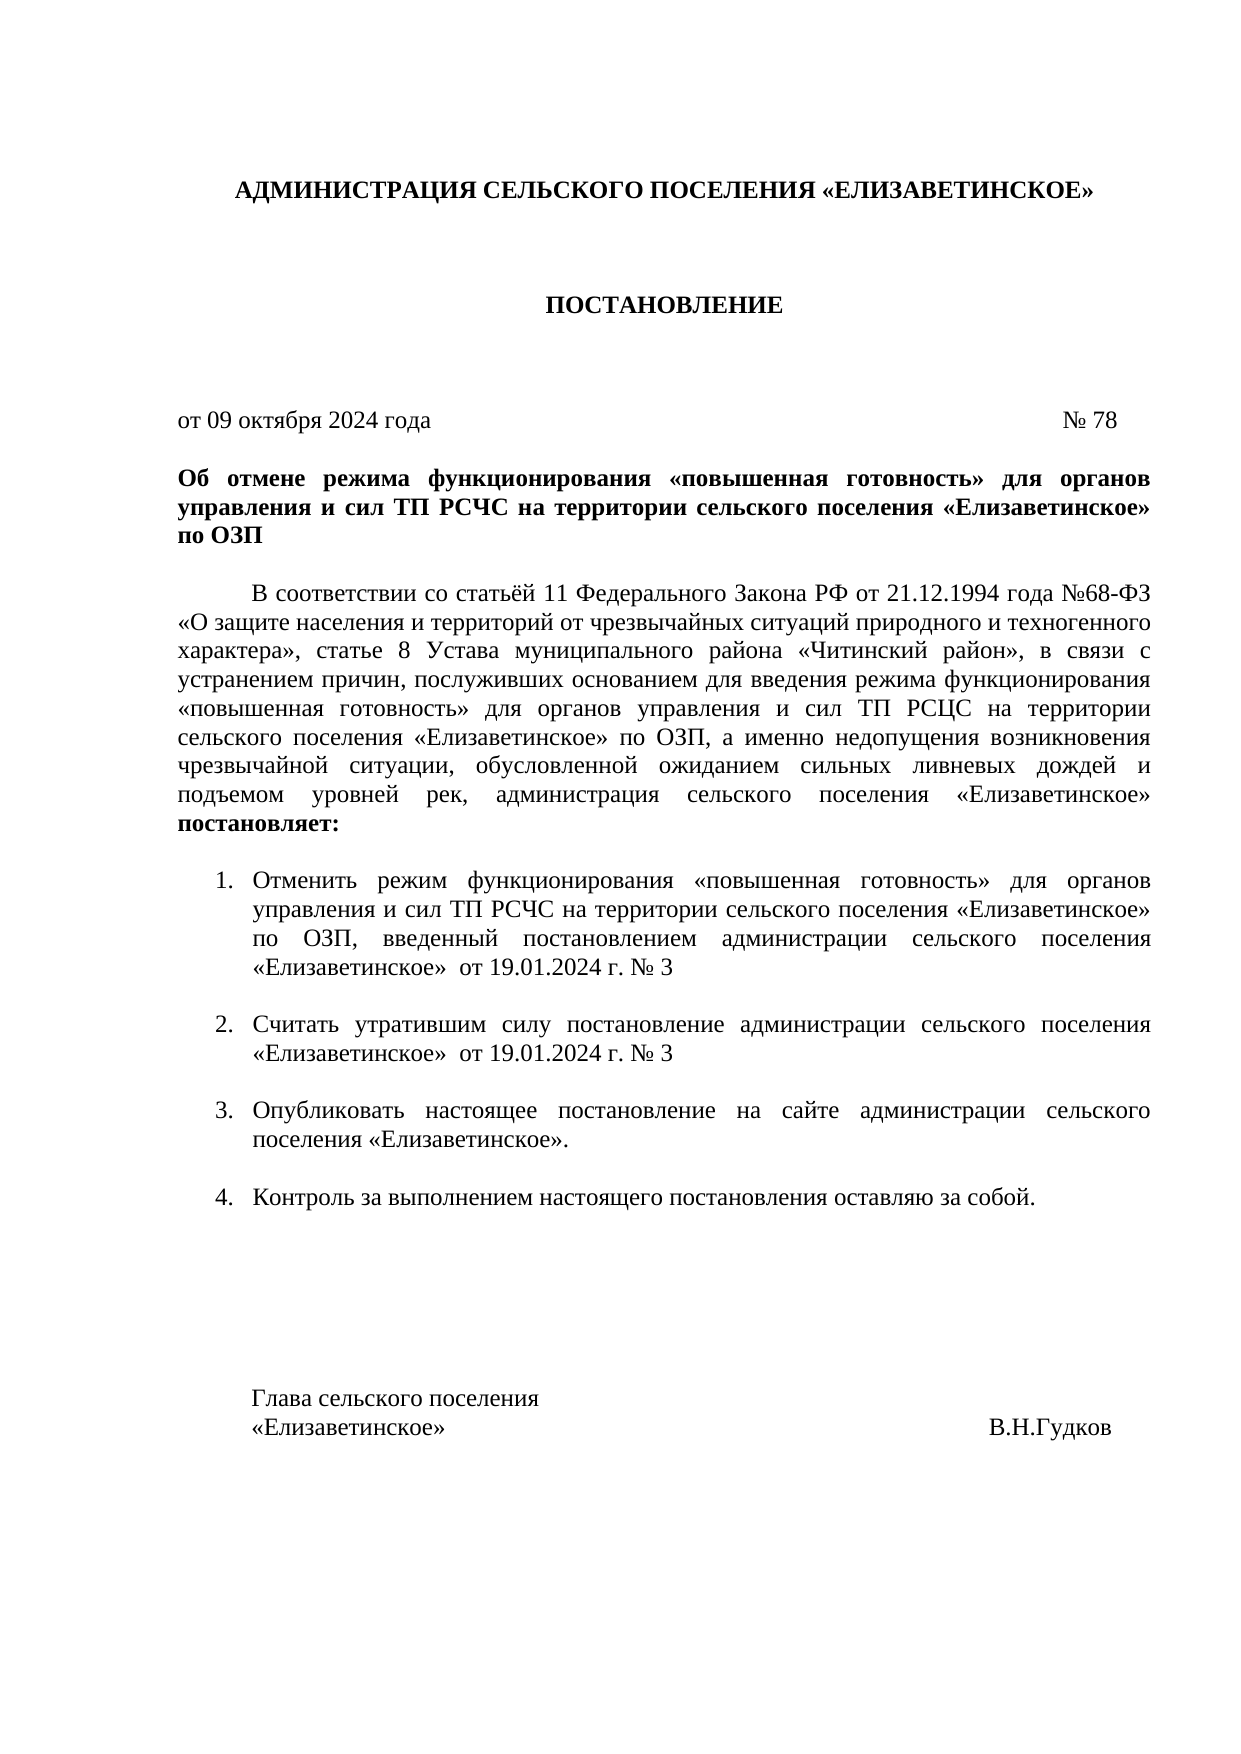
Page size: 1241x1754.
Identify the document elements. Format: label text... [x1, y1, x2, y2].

list Контроль за выполнением настоящего постановления оставляю за собой. [215, 1182, 1152, 1211]
list Считать утратившим силу постановление администрации сельского поселения «Елизаветинское» от 19.01.2024 г. № 3 [215, 1009, 1152, 1067]
text «Елизаветинское» В.Н.Гудков [177, 1412, 1152, 1441]
list Отменить режим функционирования «повышенная готовность» для органов управления и сил ТП РСЧС на территории сельского поселения «Елизаветинское» по ОЗП, введенный постановлением администрации сельского поселения «Елизаветинское» от 19.01.2024 г. № 3 [215, 866, 1152, 981]
text АДМИНИСТРАЦИЯ СЕЛЬСКОГО ПОСЕЛЕНИЯ «ЕЛИЗАВЕТИНСКОЕ» [177, 176, 1152, 204]
text В соответствии со статьёй 11 Федерального Закона РФ от 21.12.1994 года №68-ФЗ «О защите населения и территорий от чрезвычайных ситуаций природного и техногенного характера», статье 8 Устава муниципального района «Читинский район», в связи с устранением причин, послуживших основанием для введения режима функционирования «повышенная готовность» для органов управления и сил ТП РСЦС на территории сельского поселения «Елизаветинское» по ОЗП, а именно недопущения возникновения чрезвычайной ситуации, обусловленной ожиданием сильных ливневых дождей и подъемом уровней рек, администрация сельского поселения «Елизаветинское» постановляет: [177, 578, 1152, 837]
text от 09 октября 2024 года № 78 [177, 406, 1152, 434]
list Опубликовать настоящее постановление на сайте администрации сельского поселения «Елизаветинское». [215, 1096, 1152, 1153]
text ПОСТАНОВЛЕНИЕ [177, 291, 1152, 319]
text Глава сельского поселения [177, 1383, 1152, 1412]
text Об отмене режима функционирования «повышенная готовность» для органов управления и сил ТП РСЧС на территории сельского поселения «Елизаветинское» по ОЗП [177, 463, 1152, 549]
